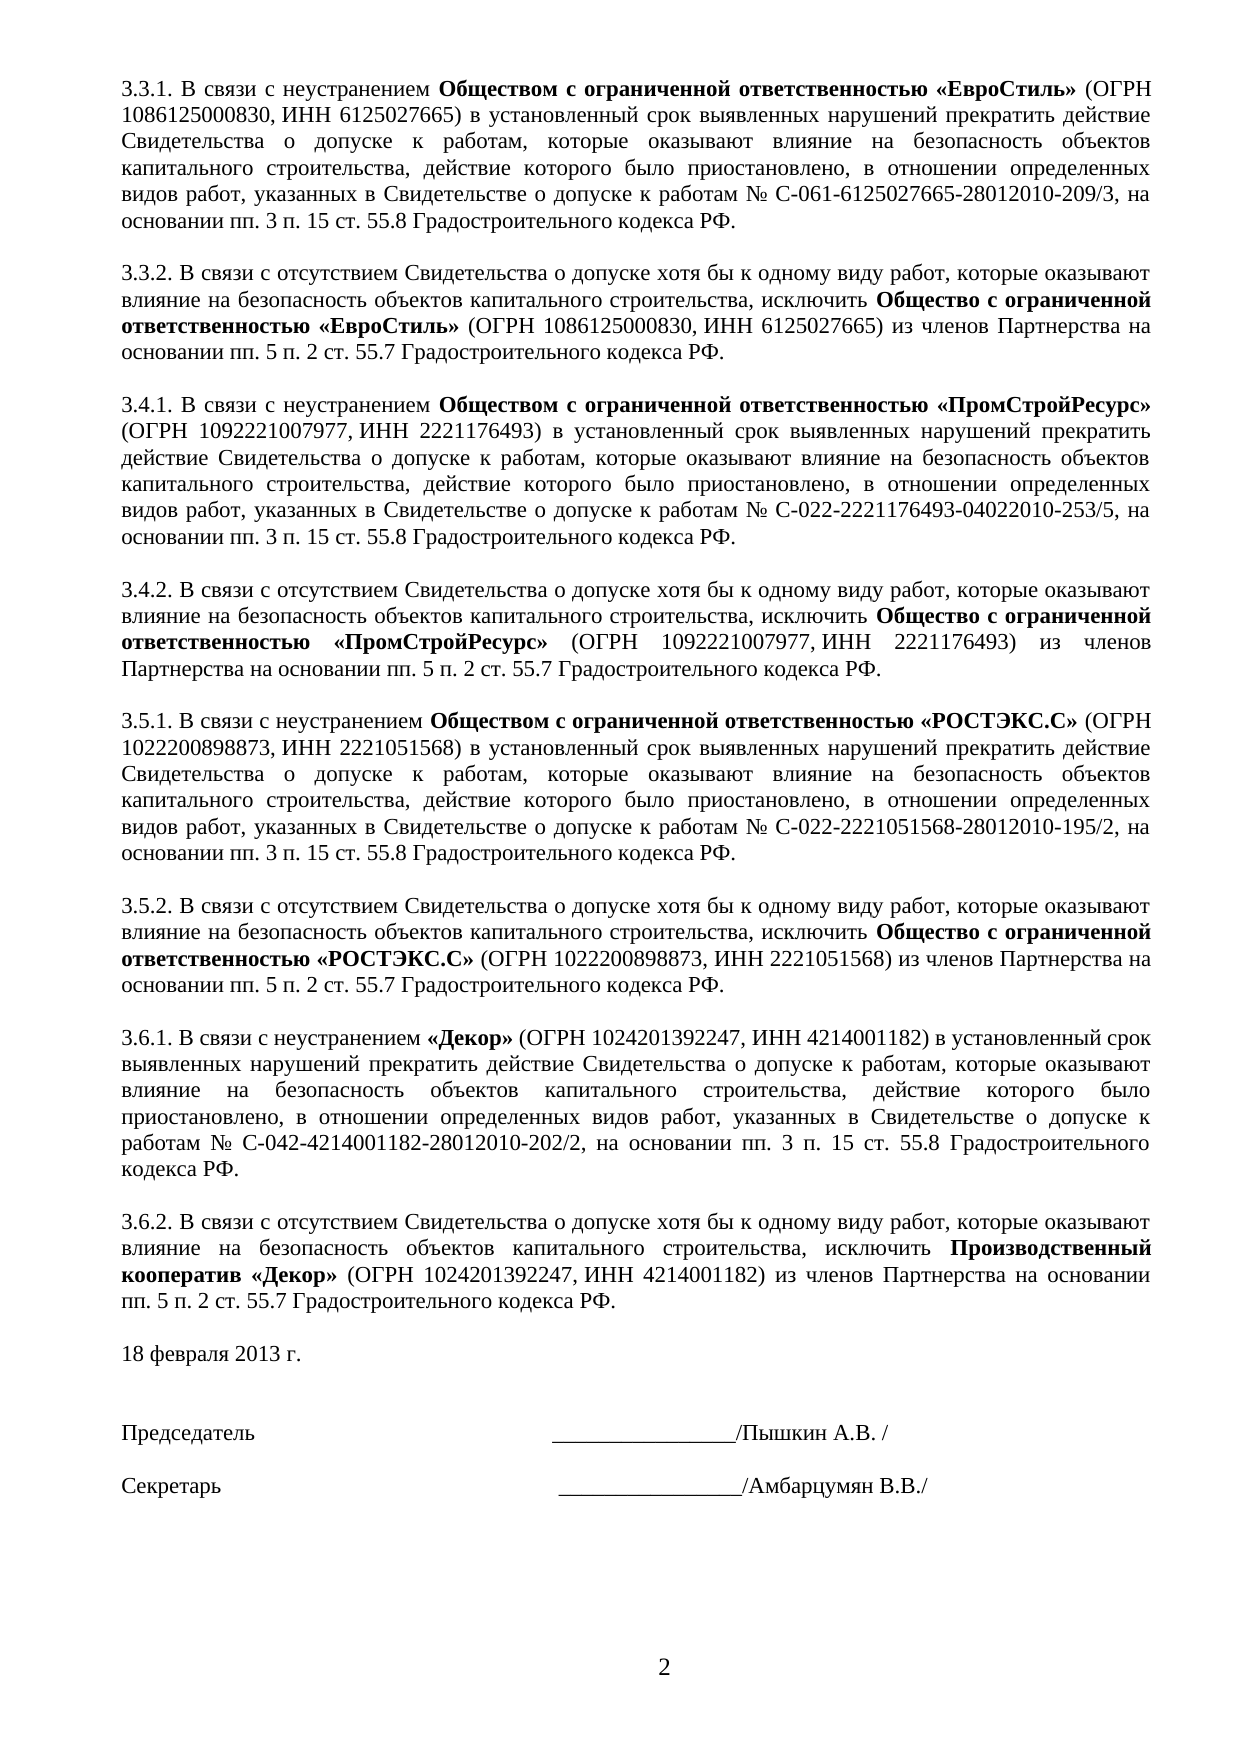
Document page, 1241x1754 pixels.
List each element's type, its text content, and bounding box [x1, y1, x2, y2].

text 3.4.1. В связи с неустранением Обществом с ограниченной ответственностью «ПромСтройРесурс» (ОГРН 1092221007977, ИНН 2221176493) в установленный срок выявленных нарушений прекратить действие Свидетельства о допуске к работам, которые оказывают влияние на безопасность объектов капитального строительства, действие которого было приостановлено, в отношении определенных видов работ, указанных в Свидетельстве о допуске к работам № С-022-2221176493-04022010-253/5, на основании пп. 3 п. 15 ст. 55.8 Градостроительного кодекса РФ. [121, 391, 1152, 549]
text 3.5.2. В связи с отсутствием Свидетельства о допуске хотя бы к одному виду работ, которые оказывают влияние на безопасность объектов капитального строительства, исключить Общество с ограниченной ответственностью «РОСТЭКС.С» (ОГРН 1022200898873, ИНН 2221051568) из членов Партнерства на основании пп. 5 п. 2 ст. 55.7 Градостроительного кодекса РФ. [121, 892, 1152, 997]
text 3.6.1. В связи с неустранением «Декор» (ОГРН 1024201392247, ИНН 4214001182) в установленный срок выявленных нарушений прекратить действие Свидетельства о допуске к работам, которые оказывают влияние на безопасность объектов капитального строительства, действие которого было приостановлено, в отношении определенных видов работ, указанных в Свидетельстве о допуске к работам № С-042-4214001182-28012010-202/2, на основании пп. 3 п. 15 ст. 55.8 Градостроительного кодекса РФ. [121, 1024, 1152, 1182]
text Секретарь ________________/Амбарцумян В.В./ [121, 1472, 1152, 1498]
text 18 февраля 2013 г. [121, 1340, 1152, 1366]
text Председатель ________________/Пышкин А.В. / [121, 1419, 1152, 1445]
text 3.4.2. В связи с отсутствием Свидетельства о допуске хотя бы к одному виду работ, которые оказывают влияние на безопасность объектов капитального строительства, исключить Общество с ограниченной ответственностью «ПромСтройРесурс» (ОГРН 1092221007977, ИНН 2221176493) из членов Партнерства на основании пп. 5 п. 2 ст. 55.7 Градостроительного кодекса РФ. [121, 576, 1152, 681]
text 3.6.2. В связи с отсутствием Свидетельства о допуске хотя бы к одному виду работ, которые оказывают влияние на безопасность объектов капитального строительства, исключить Производственный кооператив «Декор» (ОГРН 1024201392247, ИНН 4214001182) из членов Партнерства на основании пп. 5 п. 2 ст. 55.7 Градостроительного кодекса РФ. [121, 1208, 1152, 1313]
text 3.3.1. В связи с неустранением Обществом с ограниченной ответственностью «ЕвроСтиль» (ОГРН 1086125000830, ИНН 6125027665) в установленный срок выявленных нарушений прекратить действие Свидетельства о допуске к работам, которые оказывают влияние на безопасность объектов капитального строительства, действие которого было приостановлено, в отношении определенных видов работ, указанных в Свидетельстве о допуске к работам № С-061-6125027665-28012010-209/3, на основании пп. 3 п. 15 ст. 55.8 Градостроительного кодекса РФ. [121, 75, 1152, 233]
text 3.3.2. В связи с отсутствием Свидетельства о допуске хотя бы к одному виду работ, которые оказывают влияние на безопасность объектов капитального строительства, исключить Общество с ограниченной ответственностью «ЕвроСтиль» (ОГРН 1086125000830, ИНН 6125027665) из членов Партнерства на основании пп. 5 п. 2 ст. 55.7 Градостроительного кодекса РФ. [121, 259, 1152, 365]
text 3.5.1. В связи с неустранением Обществом с ограниченной ответственностью «РОСТЭКС.С» (ОГРН 1022200898873, ИНН 2221051568) в установленный срок выявленных нарушений прекратить действие Свидетельства о допуске к работам, которые оказывают влияние на безопасность объектов капитального строительства, действие которого было приостановлено, в отношении определенных видов работ, указанных в Свидетельстве о допуске к работам № С-022-2221051568-28012010-195/2, на основании пп. 3 п. 15 ст. 55.8 Градостроительного кодекса РФ. [121, 707, 1152, 866]
